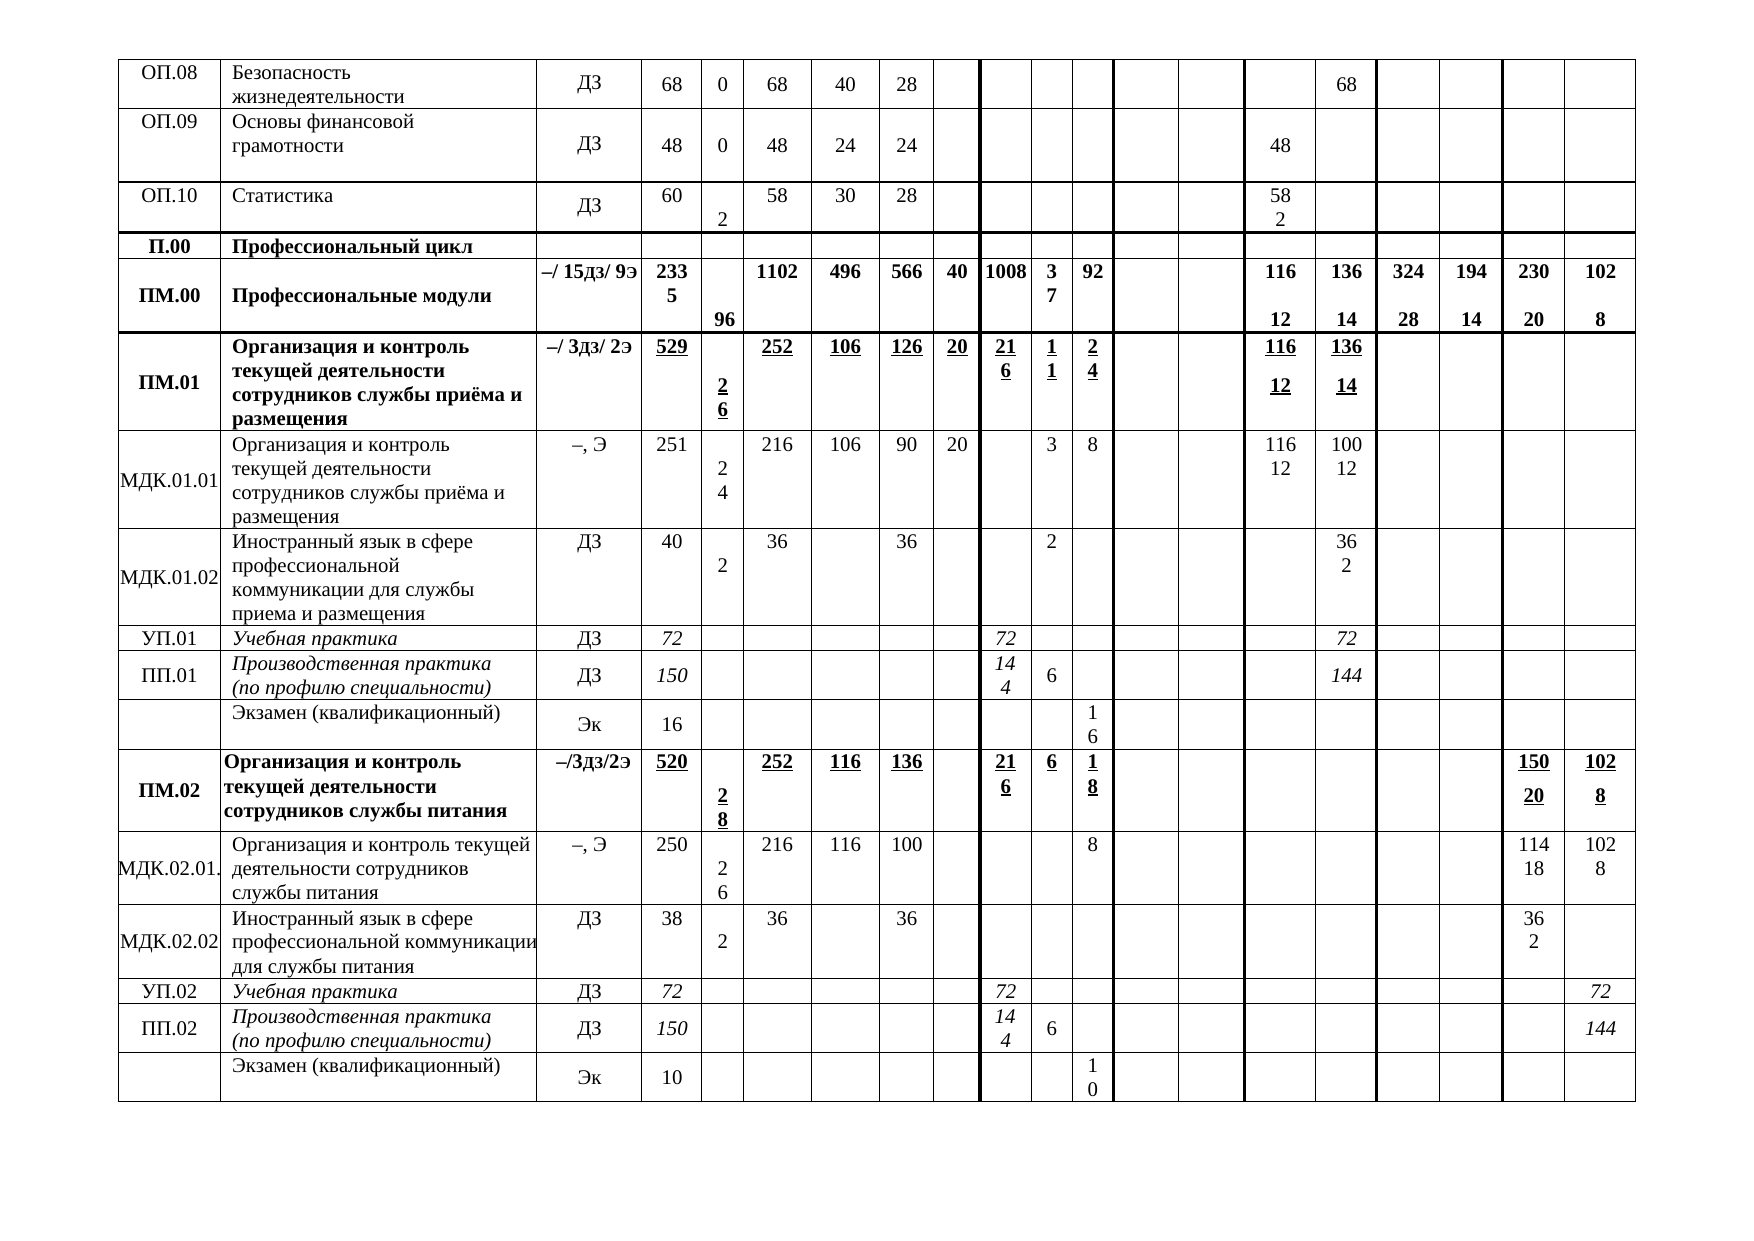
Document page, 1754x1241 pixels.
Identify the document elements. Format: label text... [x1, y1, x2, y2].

table_cell 16 [642, 700, 701, 748]
table_cell П.00 [119, 234, 220, 258]
table_cell [702, 234, 743, 258]
table_cell [1316, 750, 1375, 831]
table_cell [744, 1004, 811, 1052]
table_cell 150 [642, 1004, 701, 1052]
table_cell –/3ДЗ/2Э [537, 750, 641, 831]
table_cell МДК.02.02 [119, 905, 220, 978]
table_cell [702, 626, 743, 650]
table_cell МДК.02.01. [119, 832, 220, 904]
table_cell [1378, 109, 1439, 181]
table_cell [1440, 832, 1501, 904]
table_cell 216 [982, 334, 1031, 430]
table_cell [812, 651, 879, 699]
table_cell [1073, 183, 1112, 231]
table_cell 194 14 [1440, 259, 1501, 331]
table_cell [1246, 979, 1315, 1003]
table_cell [1032, 109, 1072, 181]
table_cell 28 [880, 60, 933, 108]
table_cell [1115, 234, 1178, 258]
table_cell 72 [642, 626, 701, 650]
table_cell 529 [642, 334, 701, 430]
table_cell [1073, 651, 1112, 699]
table_cell [1032, 60, 1072, 108]
table_cell 6 [1032, 651, 1072, 699]
table_cell [1378, 60, 1439, 108]
table_cell [1316, 700, 1375, 748]
table_cell 60 [642, 183, 701, 231]
table_cell ОП.09 [119, 109, 220, 181]
table_cell 520 [642, 750, 701, 831]
table_cell [1504, 60, 1564, 108]
table_cell [1378, 1004, 1439, 1052]
table_cell ОП.08 [119, 60, 220, 108]
table_cell 48 [1246, 109, 1315, 181]
table_cell [934, 832, 978, 904]
table_cell [1504, 109, 1564, 181]
table_cell [1378, 334, 1439, 430]
table_cell 3 [1032, 431, 1072, 528]
table_cell [744, 700, 811, 748]
table_cell [1316, 832, 1375, 904]
table_cell [934, 905, 978, 978]
table_cell Эк [537, 700, 641, 748]
table_cell 72 [1565, 979, 1635, 1003]
table_cell [1246, 651, 1315, 699]
table_cell [934, 529, 978, 625]
table_cell [1115, 750, 1178, 831]
table_cell –/ 15ДЗ/ 9Э [537, 259, 641, 331]
table_cell 1008 [982, 259, 1031, 331]
table_cell 116 [812, 832, 879, 904]
table_cell Статистика [221, 183, 536, 231]
table_cell ПП.01 [119, 651, 220, 699]
table_cell 116 12 [1246, 431, 1315, 528]
table_cell [1115, 1053, 1178, 1101]
table_cell 252 [744, 750, 811, 831]
table_cell ДЗ [537, 905, 641, 978]
table_cell 24 [812, 109, 879, 181]
table_cell Учебная практика [221, 626, 536, 650]
table_cell [1316, 1004, 1375, 1052]
table_cell Организация и контроль текущей деятельности сотрудников службы приёма и размещения [221, 334, 536, 430]
table_cell [1440, 109, 1501, 181]
table_cell 40 [934, 259, 978, 331]
table_cell [1115, 259, 1178, 331]
table_cell 144 [982, 1004, 1031, 1052]
table_cell [1378, 626, 1439, 650]
table_cell [537, 234, 641, 258]
table_cell 16 [1073, 700, 1112, 748]
table_cell [982, 1053, 1031, 1101]
table_cell [1073, 979, 1112, 1003]
table_cell [812, 700, 879, 748]
table_cell [1504, 431, 1564, 528]
table_cell [1565, 626, 1635, 650]
table_cell [119, 1053, 220, 1101]
table_cell [1073, 60, 1112, 108]
table_cell 150 20 [1504, 750, 1564, 831]
table_cell Организация и контроль текущей деятельности сотрудников службы питания [221, 832, 536, 904]
table_cell 250 [642, 832, 701, 904]
table_cell [1115, 1004, 1178, 1052]
table_cell [1179, 626, 1243, 650]
table_cell [880, 700, 933, 748]
table_cell [880, 626, 933, 650]
table_cell [1440, 700, 1501, 748]
table_cell 40 [642, 529, 701, 625]
table_cell [1073, 109, 1112, 181]
table_cell –, Э [537, 832, 641, 904]
table_cell 136 14 [1316, 259, 1375, 331]
table_cell [1179, 832, 1243, 904]
table_cell [1179, 259, 1243, 331]
table_cell ПМ.00 [119, 259, 220, 331]
table_cell [1179, 234, 1243, 258]
table_cell [934, 750, 978, 831]
table_cell [1504, 1053, 1564, 1101]
table_cell [982, 431, 1031, 528]
table_cell [1032, 183, 1072, 231]
table_cell [1115, 334, 1178, 430]
table_cell [1504, 1004, 1564, 1052]
table_cell [1179, 60, 1243, 108]
table_cell 2 [702, 905, 743, 978]
table_cell [880, 1004, 933, 1052]
table_cell 24 [702, 431, 743, 528]
table_cell Организация и контроль текущей деятельности сотрудников службы приёма и размещения [221, 431, 536, 528]
table_cell [1246, 234, 1315, 258]
table_cell [1115, 651, 1178, 699]
table_cell [1378, 905, 1439, 978]
table_cell 324 28 [1378, 259, 1439, 331]
table_cell [1504, 234, 1564, 258]
table_cell [1032, 234, 1072, 258]
table_cell 126 [880, 334, 933, 430]
table_cell [1440, 979, 1501, 1003]
table_cell [1179, 431, 1243, 528]
table_cell [1565, 60, 1635, 108]
table_cell 116 [812, 750, 879, 831]
table_cell [1246, 1004, 1315, 1052]
table_cell [1179, 750, 1243, 831]
table_cell 100 12 [1316, 431, 1375, 528]
table_cell [1179, 334, 1243, 430]
table_cell [1115, 700, 1178, 748]
table_cell [812, 979, 879, 1003]
table_cell [1440, 431, 1501, 528]
table_cell 10 [1073, 1053, 1112, 1101]
table_cell [934, 109, 978, 181]
table_cell [1032, 1053, 1072, 1101]
table_cell ОП.10 [119, 183, 220, 231]
table_cell 36 [744, 905, 811, 978]
table_cell 36 2 [1504, 905, 1564, 978]
table_cell [982, 234, 1031, 258]
table_cell [1565, 431, 1635, 528]
table_cell 36 [744, 529, 811, 625]
table_cell [1032, 905, 1072, 978]
table_cell 2335 [642, 259, 701, 331]
table_cell 20 [934, 334, 978, 430]
table_cell [1032, 626, 1072, 650]
table_cell 230 20 [1504, 259, 1564, 331]
table_cell [1246, 832, 1315, 904]
table_cell [1440, 626, 1501, 650]
table_cell [1246, 905, 1315, 978]
table_cell [1378, 979, 1439, 1003]
table_cell Экзамен (квалификационный) [221, 1053, 536, 1101]
table_cell [1316, 234, 1375, 258]
table_cell 136 [880, 750, 933, 831]
table_cell Безопасность жизнедеятельности [221, 60, 536, 108]
table_cell [934, 700, 978, 748]
table_cell ДЗ [537, 979, 641, 1003]
table_cell УП.01 [119, 626, 220, 650]
table_cell [1316, 1053, 1375, 1101]
table_cell [1115, 109, 1178, 181]
table_cell 0 [702, 109, 743, 181]
table_cell 38 [642, 905, 701, 978]
table_cell ПП.02 [119, 1004, 220, 1052]
table_cell Производственная практика (по профилю специальности) [221, 651, 536, 699]
table_cell Иностранный язык в сфере профессиональной коммуникации для службы приема и размещения [221, 529, 536, 625]
table_cell [1115, 905, 1178, 978]
table_cell [1378, 832, 1439, 904]
table_cell [1565, 529, 1635, 625]
table_cell [1504, 529, 1564, 625]
table_cell 48 [744, 109, 811, 181]
table_cell 68 [642, 60, 701, 108]
table_cell 26 [702, 334, 743, 430]
table_cell [812, 234, 879, 258]
table_cell Иностранный язык в сфере профессиональной коммуникации для службы питания [221, 905, 536, 978]
table_cell 251 [642, 431, 701, 528]
table_cell 2 [1032, 529, 1072, 625]
table_cell [1440, 60, 1501, 108]
table_cell 216 [982, 750, 1031, 831]
table_cell 11 [1032, 334, 1072, 430]
table_cell [880, 234, 933, 258]
table_cell [1565, 234, 1635, 258]
table_cell [1440, 183, 1501, 231]
table_cell [880, 651, 933, 699]
table_cell 6 [1032, 750, 1072, 831]
table_cell [1440, 750, 1501, 831]
table_cell [1316, 979, 1375, 1003]
table_cell 102 8 [1565, 832, 1635, 904]
table_cell [1504, 626, 1564, 650]
table_cell [1316, 905, 1375, 978]
table_cell Профессиональные модули [221, 259, 536, 331]
table_cell 1102 [744, 259, 811, 331]
table_cell [934, 1004, 978, 1052]
table_cell [1504, 183, 1564, 231]
table_cell 2 [702, 183, 743, 231]
table_cell Профессиональный цикл [221, 234, 536, 258]
table_cell [1115, 832, 1178, 904]
table_cell [1378, 529, 1439, 625]
table_cell –, Э [537, 431, 641, 528]
table_cell [1316, 183, 1375, 231]
table_cell 58 [744, 183, 811, 231]
table_cell 136 14 [1316, 334, 1375, 430]
table_cell –/ 3ДЗ/ 2Э [537, 334, 641, 430]
table_cell 2 [702, 529, 743, 625]
table_cell [1565, 651, 1635, 699]
table_cell 496 [812, 259, 879, 331]
table_cell 36 2 [1316, 529, 1375, 625]
table_cell [744, 979, 811, 1003]
table_cell [812, 1053, 879, 1101]
table_cell 72 [642, 979, 701, 1003]
table_cell Эк [537, 1053, 641, 1101]
table_cell [1440, 1053, 1501, 1101]
table_cell ПМ.01 [119, 334, 220, 430]
table_cell [702, 651, 743, 699]
table_cell [934, 60, 978, 108]
table_cell [934, 234, 978, 258]
table_cell 116 12 [1246, 259, 1315, 331]
table_cell [744, 626, 811, 650]
table_cell [702, 1004, 743, 1052]
table_cell 106 [812, 431, 879, 528]
table_cell 36 [880, 529, 933, 625]
table_cell [812, 905, 879, 978]
table_cell [1246, 1053, 1315, 1101]
table_cell 102 8 [1565, 750, 1635, 831]
table_cell [1378, 183, 1439, 231]
table_cell 0 [702, 60, 743, 108]
table_cell [1115, 60, 1178, 108]
table_cell [934, 651, 978, 699]
table_cell ДЗ [537, 626, 641, 650]
table_cell [880, 979, 933, 1003]
table_cell [982, 700, 1031, 748]
table_cell 18 [1073, 750, 1112, 831]
table_cell 144 [1565, 1004, 1635, 1052]
table_cell [1565, 183, 1635, 231]
table_cell [744, 1053, 811, 1101]
table_cell 116 12 [1246, 334, 1315, 430]
table_cell [982, 832, 1031, 904]
table_cell [1378, 431, 1439, 528]
table_cell [1504, 651, 1564, 699]
table_cell Основы финансовой грамотности [221, 109, 536, 181]
table_cell 58 2 [1246, 183, 1315, 231]
table_cell 72 [1316, 626, 1375, 650]
table_cell МДК.01.01 [119, 431, 220, 528]
table_cell [1504, 979, 1564, 1003]
table_cell [1378, 651, 1439, 699]
table_cell [744, 234, 811, 258]
table_cell 114 18 [1504, 832, 1564, 904]
table_cell 102 8 [1565, 259, 1635, 331]
table_cell 216 [744, 431, 811, 528]
table_cell [812, 626, 879, 650]
table_cell [1246, 700, 1315, 748]
table_cell [1565, 1053, 1635, 1101]
table_cell [812, 529, 879, 625]
table_cell [1440, 529, 1501, 625]
table_cell 28 [880, 183, 933, 231]
table_cell МДК.01.02 [119, 529, 220, 625]
table_cell 100 [880, 832, 933, 904]
table_cell 48 [642, 109, 701, 181]
table_cell 68 [744, 60, 811, 108]
table_cell Экзамен (квалификационный) [221, 700, 536, 748]
table_cell [1246, 750, 1315, 831]
table_cell [880, 1053, 933, 1101]
table_cell [1246, 529, 1315, 625]
table_cell [1073, 905, 1112, 978]
table_cell [1316, 109, 1375, 181]
table_cell [1440, 334, 1501, 430]
table_cell 96 [702, 259, 743, 331]
table_cell [934, 183, 978, 231]
table_cell 106 [812, 334, 879, 430]
table_cell [1073, 234, 1112, 258]
table_cell [1115, 183, 1178, 231]
table_cell 8 [1073, 431, 1112, 528]
table_cell [1179, 700, 1243, 748]
table_cell [1115, 979, 1178, 1003]
table_cell [1073, 626, 1112, 650]
table_cell ДЗ [537, 60, 641, 108]
table_cell 20 [934, 431, 978, 528]
table_cell [1032, 832, 1072, 904]
table_cell 216 [744, 832, 811, 904]
table_cell [934, 979, 978, 1003]
table_cell ПМ.02 [119, 750, 220, 831]
table_cell [934, 1053, 978, 1101]
table_cell [1179, 183, 1243, 231]
table_cell [702, 700, 743, 748]
table_cell [1032, 979, 1072, 1003]
table_cell 30 [812, 183, 879, 231]
table_cell [1179, 529, 1243, 625]
table_cell [744, 651, 811, 699]
table_cell [1440, 1004, 1501, 1052]
table_cell [1440, 234, 1501, 258]
table_cell УП.02 [119, 979, 220, 1003]
table_cell 72 [982, 979, 1031, 1003]
table_cell 40 [812, 60, 879, 108]
table_cell ДЗ [537, 109, 641, 181]
table_cell [1073, 1004, 1112, 1052]
table_cell [1504, 700, 1564, 748]
table_cell [119, 700, 220, 748]
table_cell [702, 1053, 743, 1101]
table_cell [1115, 529, 1178, 625]
table_cell 26 [702, 832, 743, 904]
table_cell [1504, 334, 1564, 430]
table_cell 24 [880, 109, 933, 181]
table_cell [1115, 431, 1178, 528]
table_cell Учебная практика [221, 979, 536, 1003]
table_cell [702, 979, 743, 1003]
table_cell [1440, 651, 1501, 699]
table_cell [982, 529, 1031, 625]
table_cell [1378, 234, 1439, 258]
table_cell 92 [1073, 259, 1112, 331]
table_cell [1179, 1053, 1243, 1101]
table_cell 144 [1316, 651, 1375, 699]
table_cell ДЗ [537, 529, 641, 625]
table_cell [1565, 700, 1635, 748]
table_cell 150 [642, 651, 701, 699]
table_cell 144 [982, 651, 1031, 699]
table_cell 6 [1032, 1004, 1072, 1052]
table_cell [934, 626, 978, 650]
table_cell ДЗ [537, 1004, 641, 1052]
table_cell [1179, 651, 1243, 699]
table_cell [1378, 700, 1439, 748]
table_cell [1179, 1004, 1243, 1052]
table_cell 90 [880, 431, 933, 528]
table_cell [982, 60, 1031, 108]
table_cell [982, 905, 1031, 978]
table_cell [1179, 109, 1243, 181]
table_cell 68 [1316, 60, 1375, 108]
table_cell [1115, 626, 1178, 650]
table_cell [1179, 979, 1243, 1003]
table_cell ДЗ [537, 183, 641, 231]
table_cell [812, 1004, 879, 1052]
table_cell ДЗ [537, 651, 641, 699]
table_cell 8 [1073, 832, 1112, 904]
table_cell [1246, 60, 1315, 108]
table_cell 10 [642, 1053, 701, 1101]
table_cell 37 [1032, 259, 1072, 331]
table_cell [642, 234, 701, 258]
table_cell [982, 109, 1031, 181]
table_cell [1179, 905, 1243, 978]
table_cell [1073, 529, 1112, 625]
table_cell [1246, 626, 1315, 650]
table_cell [1378, 1053, 1439, 1101]
table_cell 252 [744, 334, 811, 430]
table_cell [1378, 750, 1439, 831]
table_cell 566 [880, 259, 933, 331]
table_cell 24 [1073, 334, 1112, 430]
table_cell [1032, 700, 1072, 748]
table_cell [1440, 905, 1501, 978]
table_cell 72 [982, 626, 1031, 650]
table_cell [982, 183, 1031, 231]
table_cell [1565, 905, 1635, 978]
table_cell [1565, 334, 1635, 430]
table_cell Организация и контроль текущей деятельности сотрудников службы питания [221, 750, 536, 831]
table_cell Производственная практика (по профилю специальности) [221, 1004, 536, 1052]
table_cell [1565, 109, 1635, 181]
table_cell 28 [702, 750, 743, 831]
table_cell 36 [880, 905, 933, 978]
